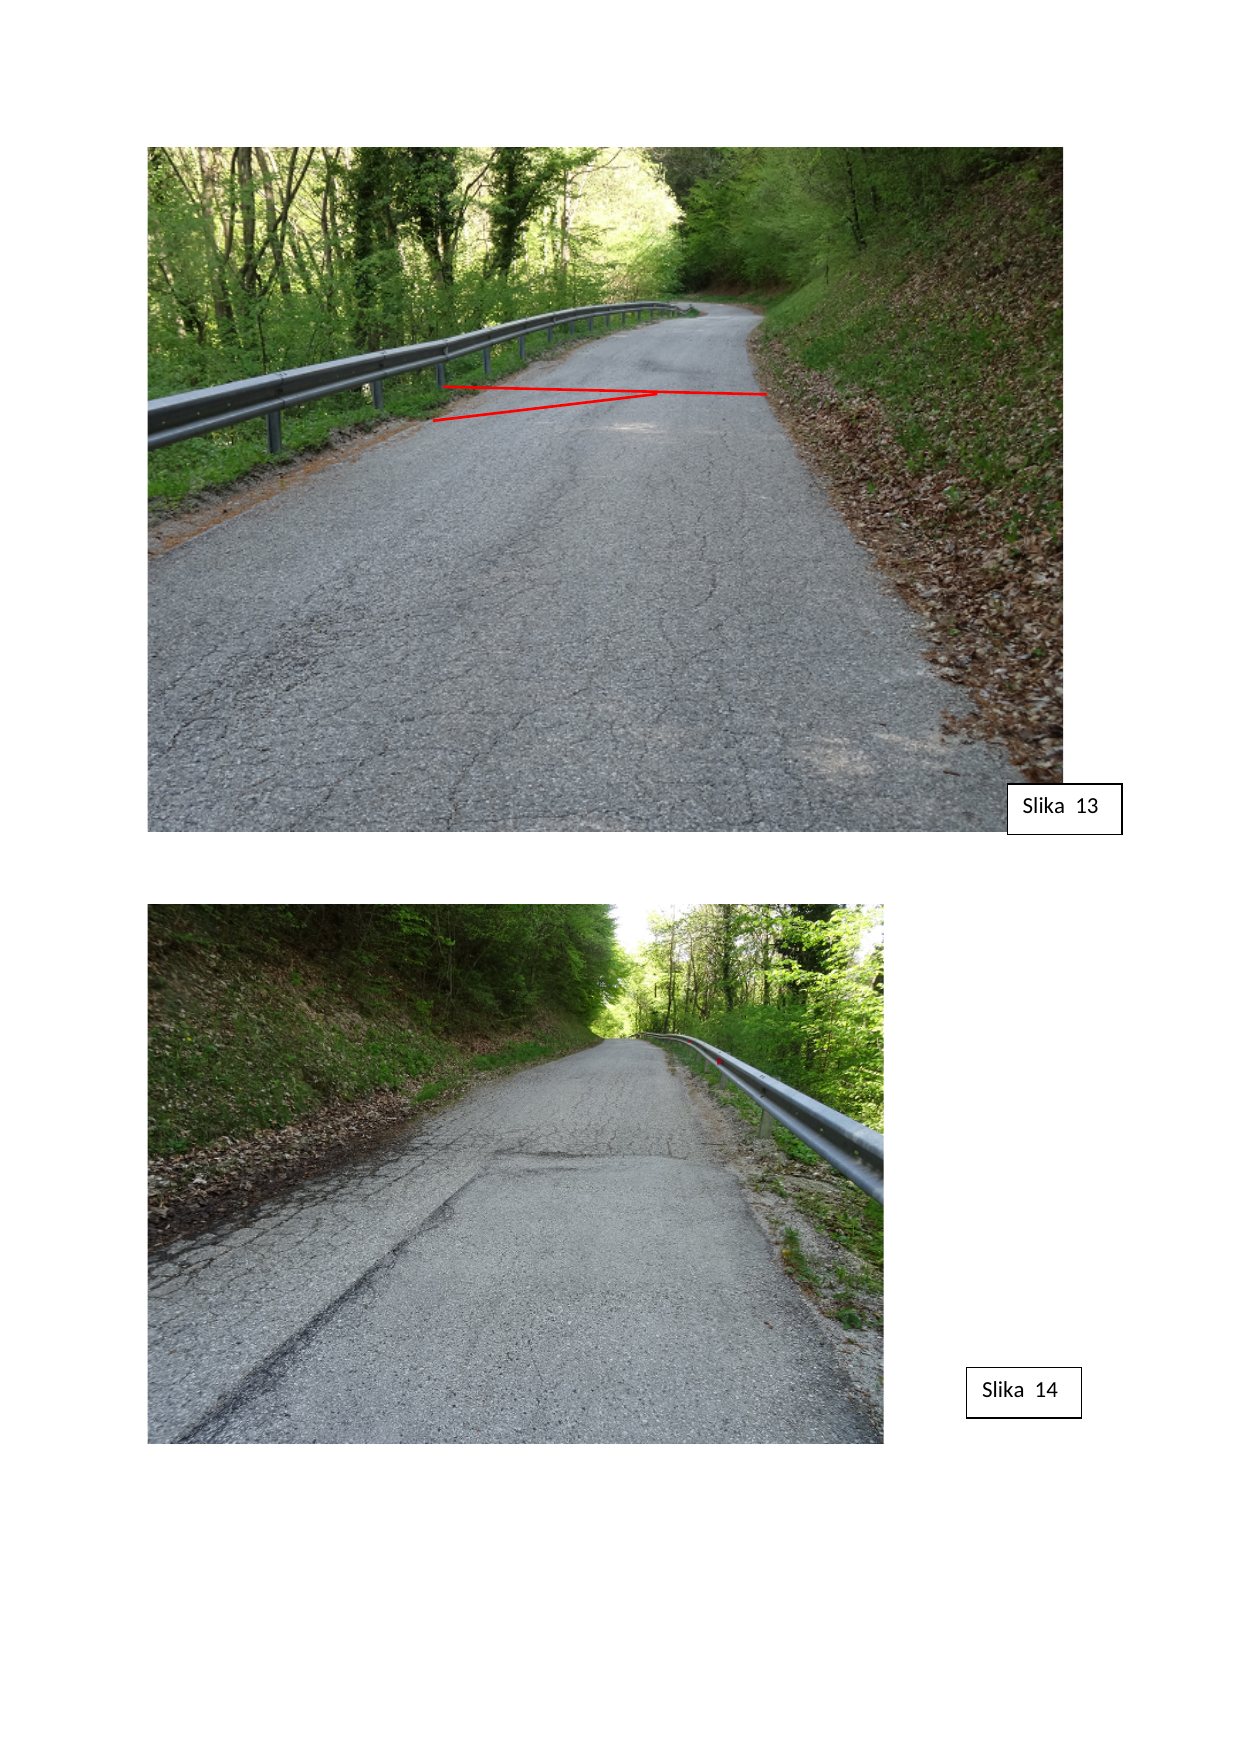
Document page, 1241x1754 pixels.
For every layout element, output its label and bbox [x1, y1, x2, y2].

picture [147, 904, 884, 1444]
picture [147, 147, 1064, 832]
